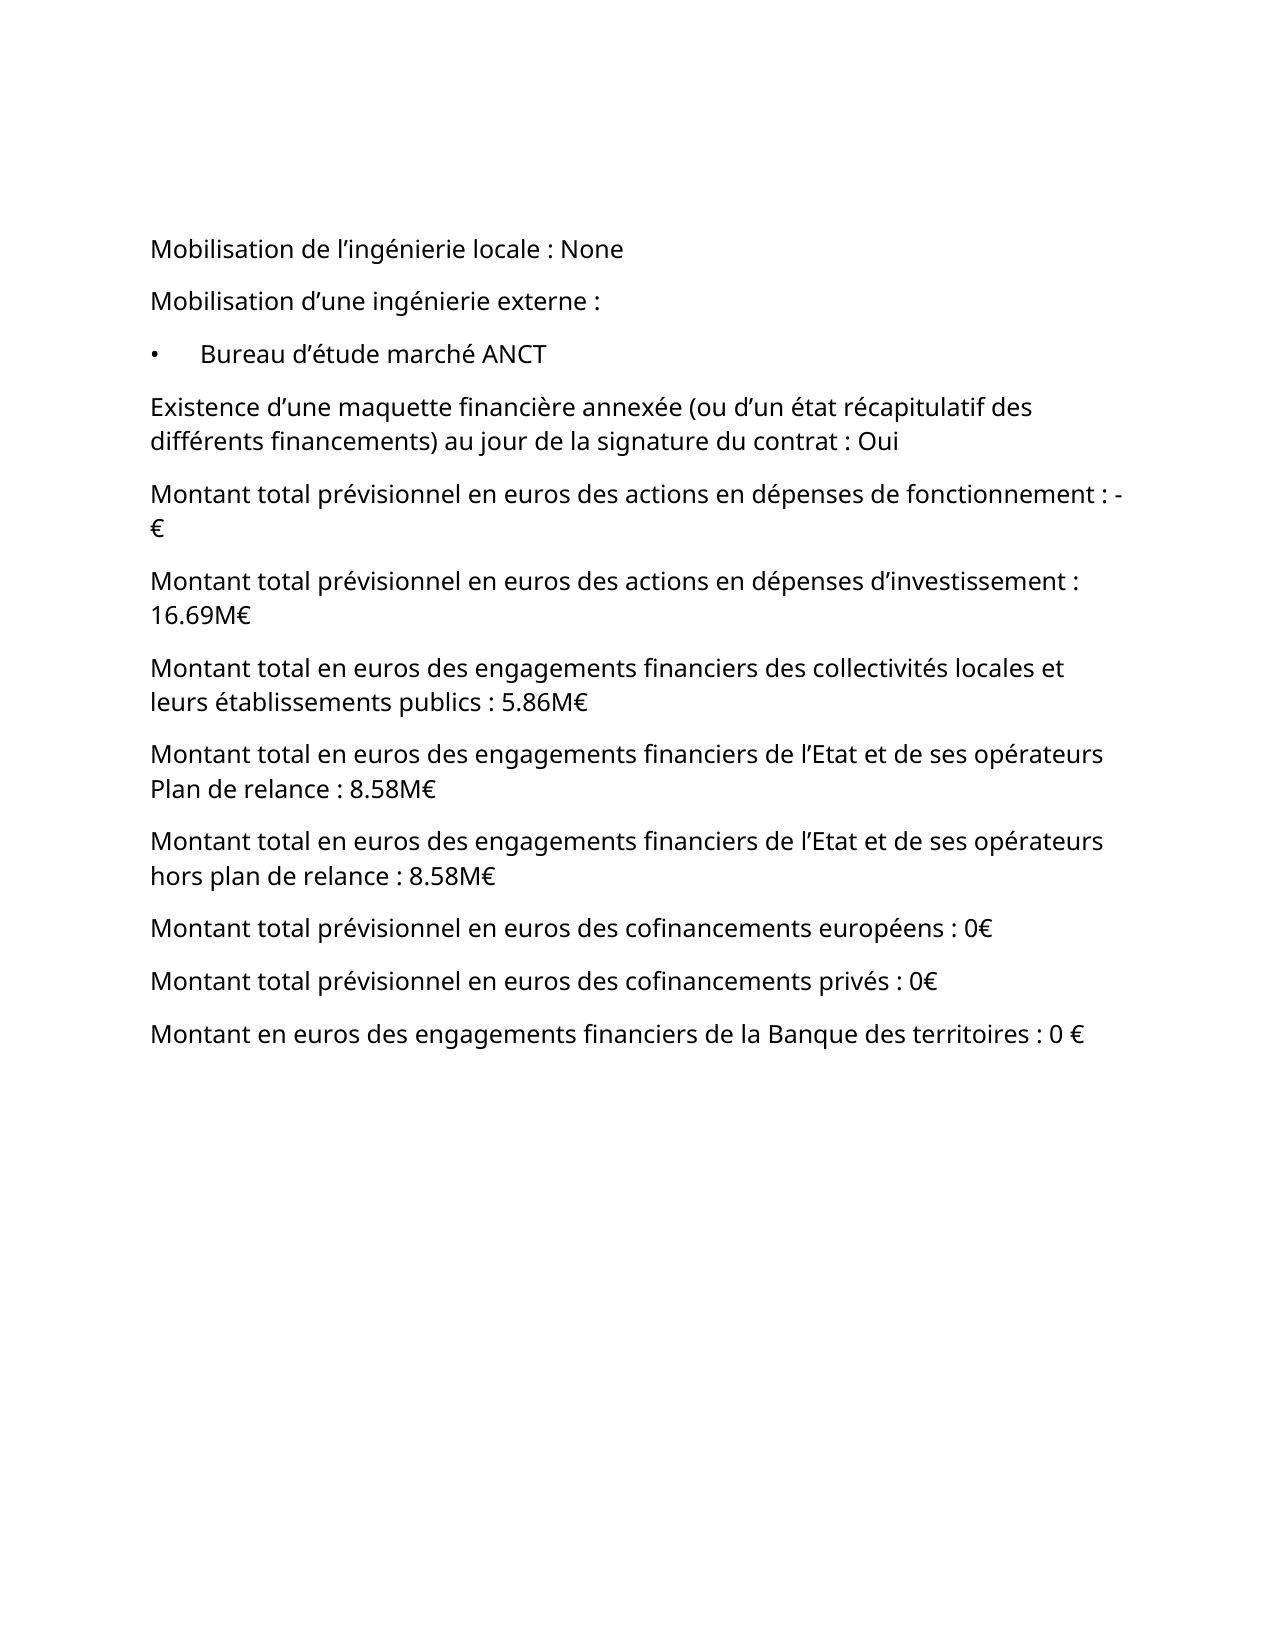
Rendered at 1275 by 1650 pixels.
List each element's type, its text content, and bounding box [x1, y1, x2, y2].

text Montant total en euros des engagements financiers des collectivités locales et leurs établissements publics : 5.86M€ [150, 650, 1125, 718]
list Bureau d’étude marché ANCT [150, 337, 1125, 371]
text Montant total en euros des engagements financiers de l’Etat et de ses opérateurs hors plan de relance : 8.58M€ [150, 824, 1125, 892]
text Montant total prévisionnel en euros des actions en dépenses de fonctionnement : -€ [150, 477, 1125, 545]
text Mobilisation de l’ingénierie locale : None [150, 231, 1125, 265]
text Montant en euros des engagements financiers de la Banque des territoires : 0 € [150, 1017, 1125, 1051]
text Montant total prévisionnel en euros des cofinancements européens : 0€ [150, 911, 1125, 945]
text Mobilisation d’une ingénierie externe : [150, 284, 1125, 318]
text Montant total prévisionnel en euros des cofinancements privés : 0€ [150, 964, 1125, 998]
text Existence d’une maquette financière annexée (ou d’un état récapitulatif des différents financements) au jour de la signature du contrat : Oui [150, 390, 1125, 458]
text Montant total prévisionnel en euros des actions en dépenses d’investissement : 16.69M€ [150, 563, 1125, 632]
text Montant total en euros des engagements financiers de l’Etat et de ses opérateurs Plan de relance : 8.58M€ [150, 737, 1125, 805]
